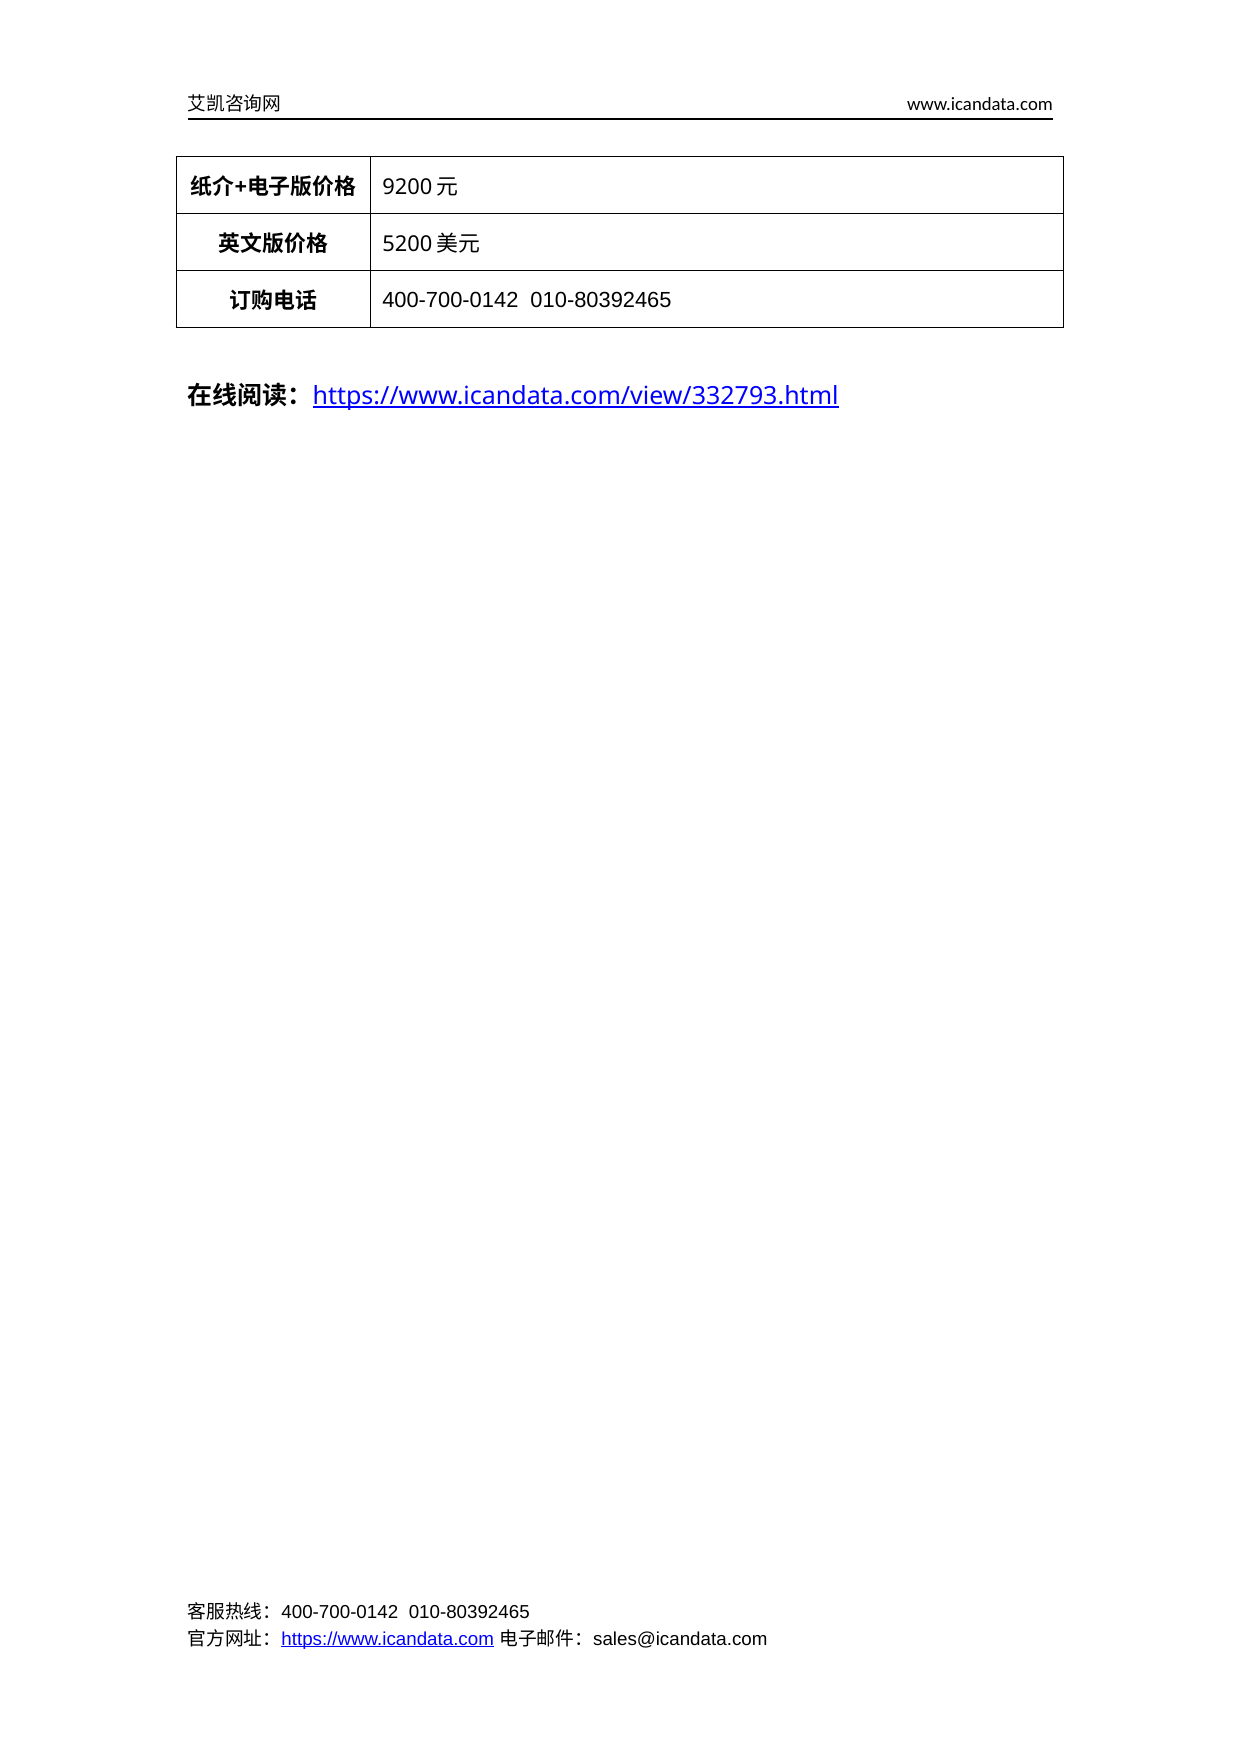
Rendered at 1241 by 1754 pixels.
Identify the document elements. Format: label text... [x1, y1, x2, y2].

table_cell 英文版价格 [177, 214, 370, 270]
table_cell 400-700-0142 010-80392465 [371, 271, 1063, 327]
table_cell 9200元 [371, 157, 1063, 213]
table_cell 订购电话 [177, 271, 370, 327]
table_cell 纸介+电子版价格 [177, 157, 370, 213]
table_cell 5200美元 [371, 214, 1063, 270]
text 在线阅读：https://www.icandata.com/view/332793.html [187, 361, 1053, 426]
